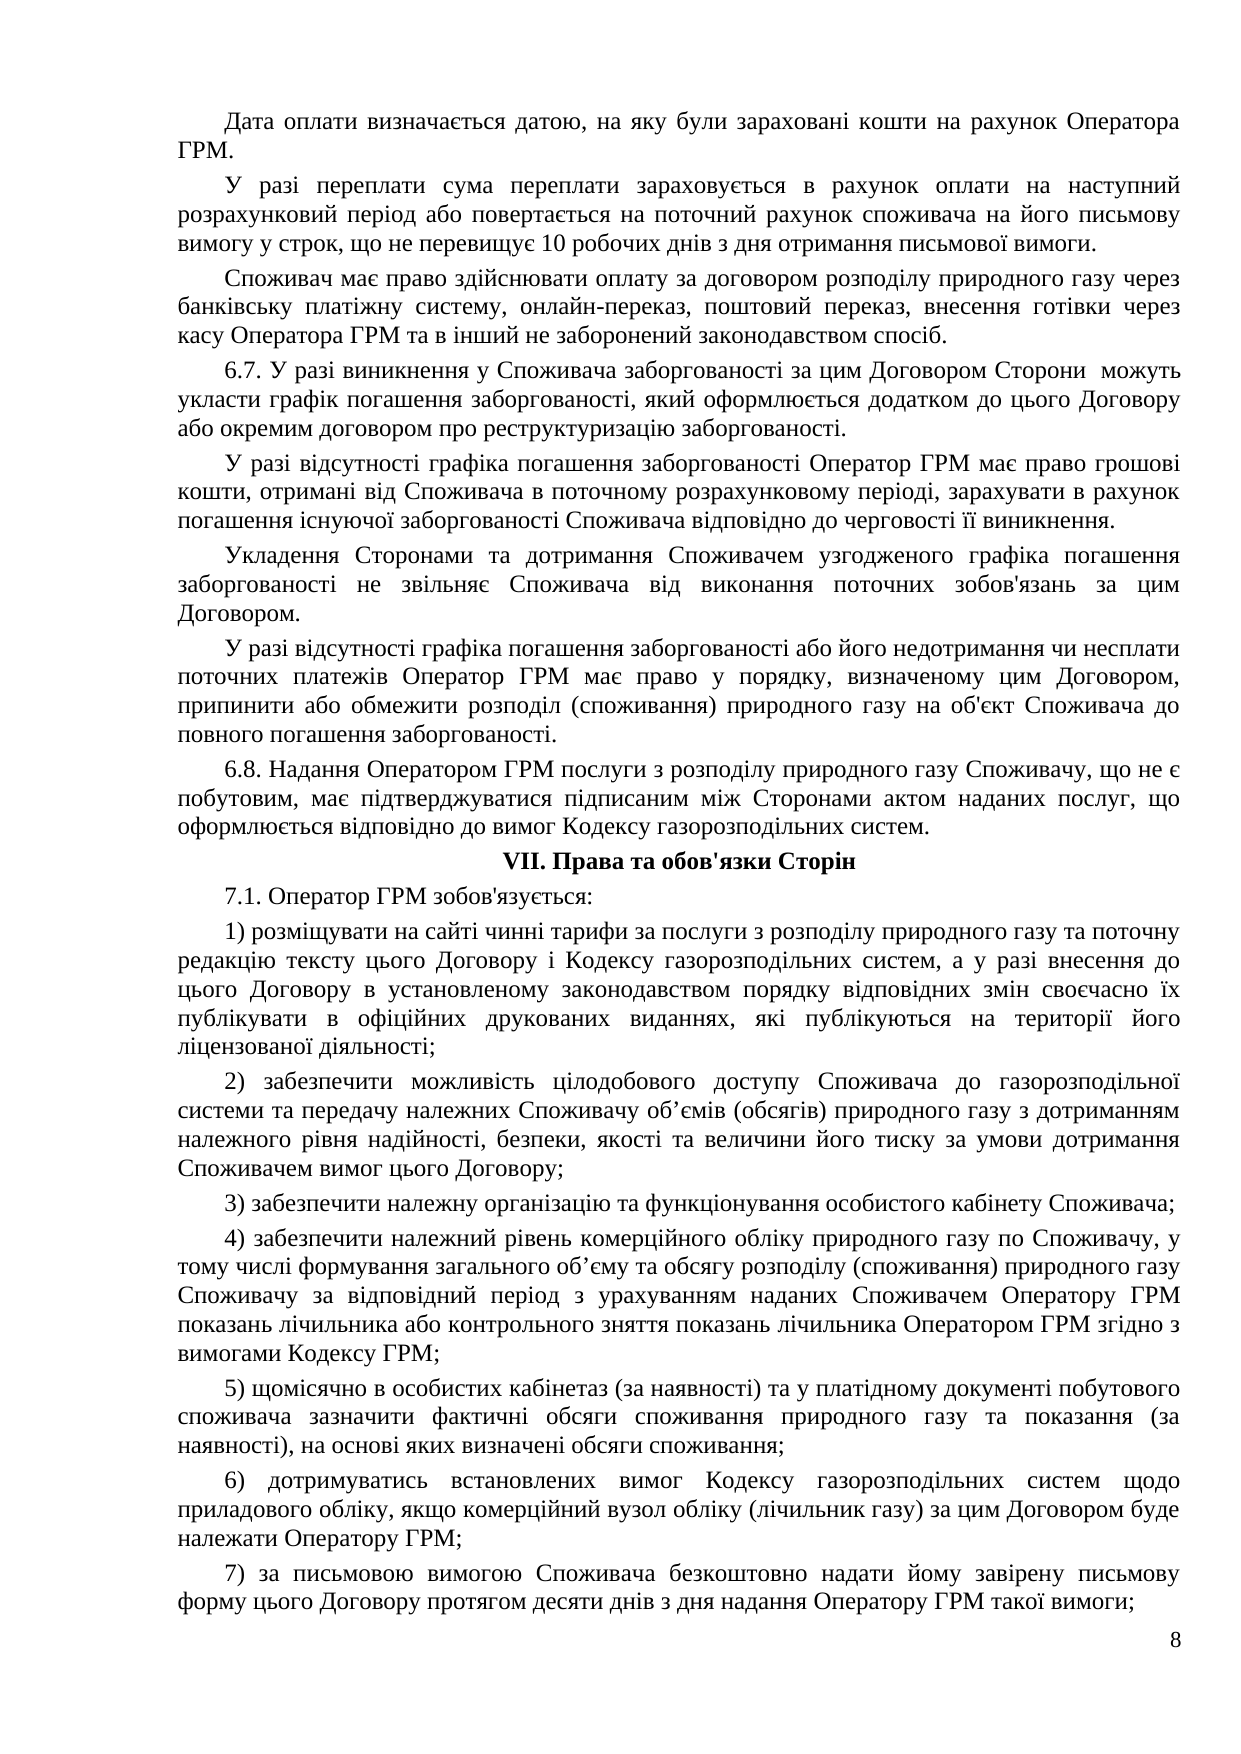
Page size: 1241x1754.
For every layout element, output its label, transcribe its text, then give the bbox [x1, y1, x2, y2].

text 2) забезпечити можливість цілодобового доступу Споживача до газорозподільної системи та передачу належних Споживачу об’ємів (обсягів) природного газу з дотриманням належного рівня надійності, безпеки, якості та величини його тиску за умови дотримання Споживачем вимог цього Договору; [177, 1066, 1181, 1181]
text VІI. Права та обов'язки Сторін [224, 846, 1134, 875]
text Споживач має право здійснювати оплату за договором розподілу природного газу через банківську платіжну систему, онлайн-переказ, поштовий переказ, внесення готівки через касу Оператора ГРМ та в інший не заборонений законодавством спосіб. [177, 263, 1181, 349]
text У разі відсутності графіка погашення заборгованості Оператор ГРМ має право грошові кошти, отримані від Споживача в поточному розрахунковому періоді, зарахувати в рахунок погашення існуючої заборгованості Споживача відповідно до черговості її виникнення. [177, 448, 1181, 534]
text Дата оплати визначається датою, на яку були зараховані кошти на рахунок Оператора ГРМ. [177, 106, 1181, 164]
text 3) забезпечити належну організацію та функціонування особистого кабінету Споживача; [177, 1188, 1181, 1216]
text 4) забезпечити належний рівень комерційного обліку природного газу по Споживачу, у тому числі формування загального об’єму та обсягу розподілу (споживання) природного газу Споживачу за відповідний період з урахуванням наданих Споживачем Оператору ГРМ показань лічильника або контрольного зняття показань лічильника Оператором ГРМ згідно з вимогами Кодексу ГРМ; [177, 1223, 1181, 1366]
text 6.8. Надання Оператором ГРМ послуги з розподілу природного газу Споживачу, що не є побутовим, має підтверджуватися підписаним між Сторонами актом наданих послуг, що оформлюється відповідно до вимог Кодексу газорозподільних систем. [177, 754, 1181, 840]
text 1) розміщувати на сайті чинні тарифи за послуги з розподілу природного газу та поточну редакцію тексту цього Договору і Кодексу газорозподільних систем, а у разі внесення до цього Договору в установленому законодавством порядку відповідних змін своєчасно їх публікувати в офіційних друкованих виданнях, які публікуються на території його ліцензованої діяльності; [177, 916, 1181, 1060]
text 6) дотримуватись встановлених вимог Кодексу газорозподільних систем щодо приладового обліку, якщо комерційний вузол обліку (лічильник газу) за цим Договором буде належати Оператору ГРМ; [177, 1465, 1181, 1551]
text 7) за письмовою вимогою Споживача безкоштовно надати йому завірену письмову форму цього Договору протягом десяти днів з дня надання Оператору ГРМ такої вимоги; [177, 1558, 1181, 1615]
text 6.7. У разі виникнення у Споживача заборгованості за цим Договором Сторони можуть укласти графік погашення заборгованості, який оформлюється додатком до цього Договору або окремим договором про реструктуризацію заборгованості. [177, 355, 1181, 441]
text 5) щомісячно в особистих кабінетаз (за наявності) та у платідному документі побутового споживача зазначити фактичні обсяги споживання природного газу та показання (за наявності), на основі яких визначені обсяги споживання; [177, 1373, 1181, 1459]
text 7.1. Оператор ГРМ зобов'язується: [177, 881, 1181, 910]
text У разі переплати сума переплати зараховується в рахунок оплати на наступний розрахунковий період або повертається на поточний рахунок споживача на його письмову вимогу у строк, що не перевищує 10 робочих днів з дня отримання письмової вимоги. [177, 170, 1181, 256]
text У разі відсутності графіка погашення заборгованості або його недотримання чи несплати поточних платежів Оператор ГРМ має право у порядку, визначеному цим Договором, припинити або обмежити розподіл (споживання) природного газу на об'єкт Споживача до повного погашення заборгованості. [177, 633, 1181, 748]
text Укладення Сторонами та дотримання Споживачем узгодженого графіка погашення заборгованості не звільняє Споживача від виконання поточних зобов'язань за цим Договором. [177, 540, 1181, 626]
